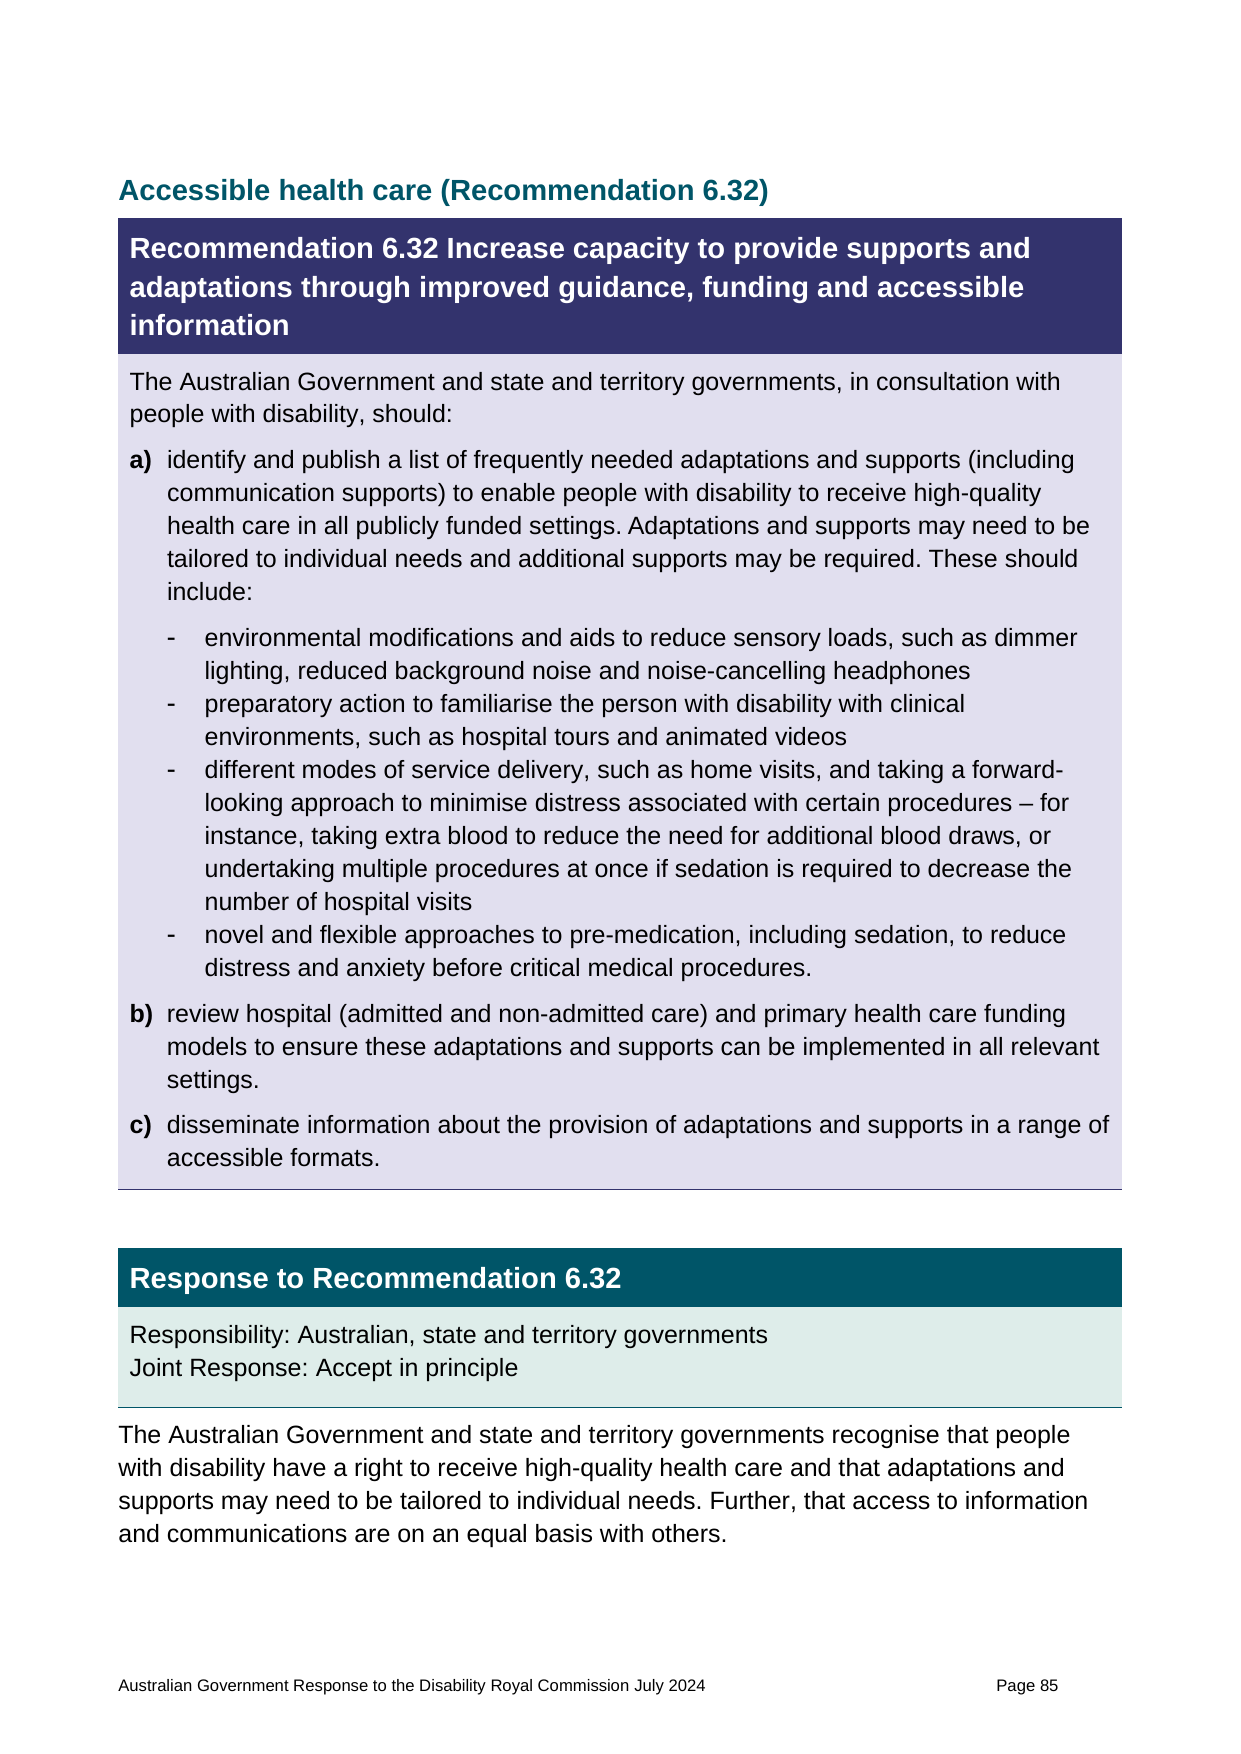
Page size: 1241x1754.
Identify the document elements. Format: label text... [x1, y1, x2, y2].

table_header Recommendation 6.32 Increase capacity to provide supports and adaptations through improved guidance, funding and accessible information [118, 219, 1122, 353]
table_header Response to Recommendation 6.32 [118, 1249, 1122, 1306]
text The Australian Government and state and territory governments recognise that people with disability have a right to receive high-quality health care and that adaptations and supports may need to be tailored to individual needs. Further, that access to information and communications are on an equal basis with others. [118, 1420, 1122, 1548]
table_cell Responsibility: Australian, state and territory governments Joint Response: Accept in principle [118, 1307, 1122, 1407]
subtitle Accessible health care (Recommendation 6.32) [118, 173, 1122, 206]
table_cell The Australian Government and state and territory governments, in consultation with people with disability, should: identify and publish a list of frequently needed adaptations and supports (including communication supports) to enable people with disability to receive high-quality health care in all publicly funded settings. Adaptations and supports may need to be tailored to individual needs and additional supports may be required. These should include: environmental modifications and aids to reduce sensory loads, such as dimmer lighting, reduced background noise and noise-cancelling headphones preparatory action to familiarise the person with disability with clinical environments, such as hospital tours and animated videos different modes of service delivery, such as home visits, and taking a forward-looking approach to minimise distress associated with certain procedures – for instance, taking extra blood to reduce the need for additional blood draws, or undertaking multiple procedures at once if sedation is required to decrease the number of hospital visits novel and flexible approaches to pre-medication, including sedation, to reduce distress and anxiety before critical medical procedures. review hospital (admitted and non-admitted care) and primary health care funding models to ensure these adaptations and supports can be implemented in all relevant settings. disseminate information about the provision of adaptations and supports in a range of accessible formats. [118, 354, 1122, 1189]
